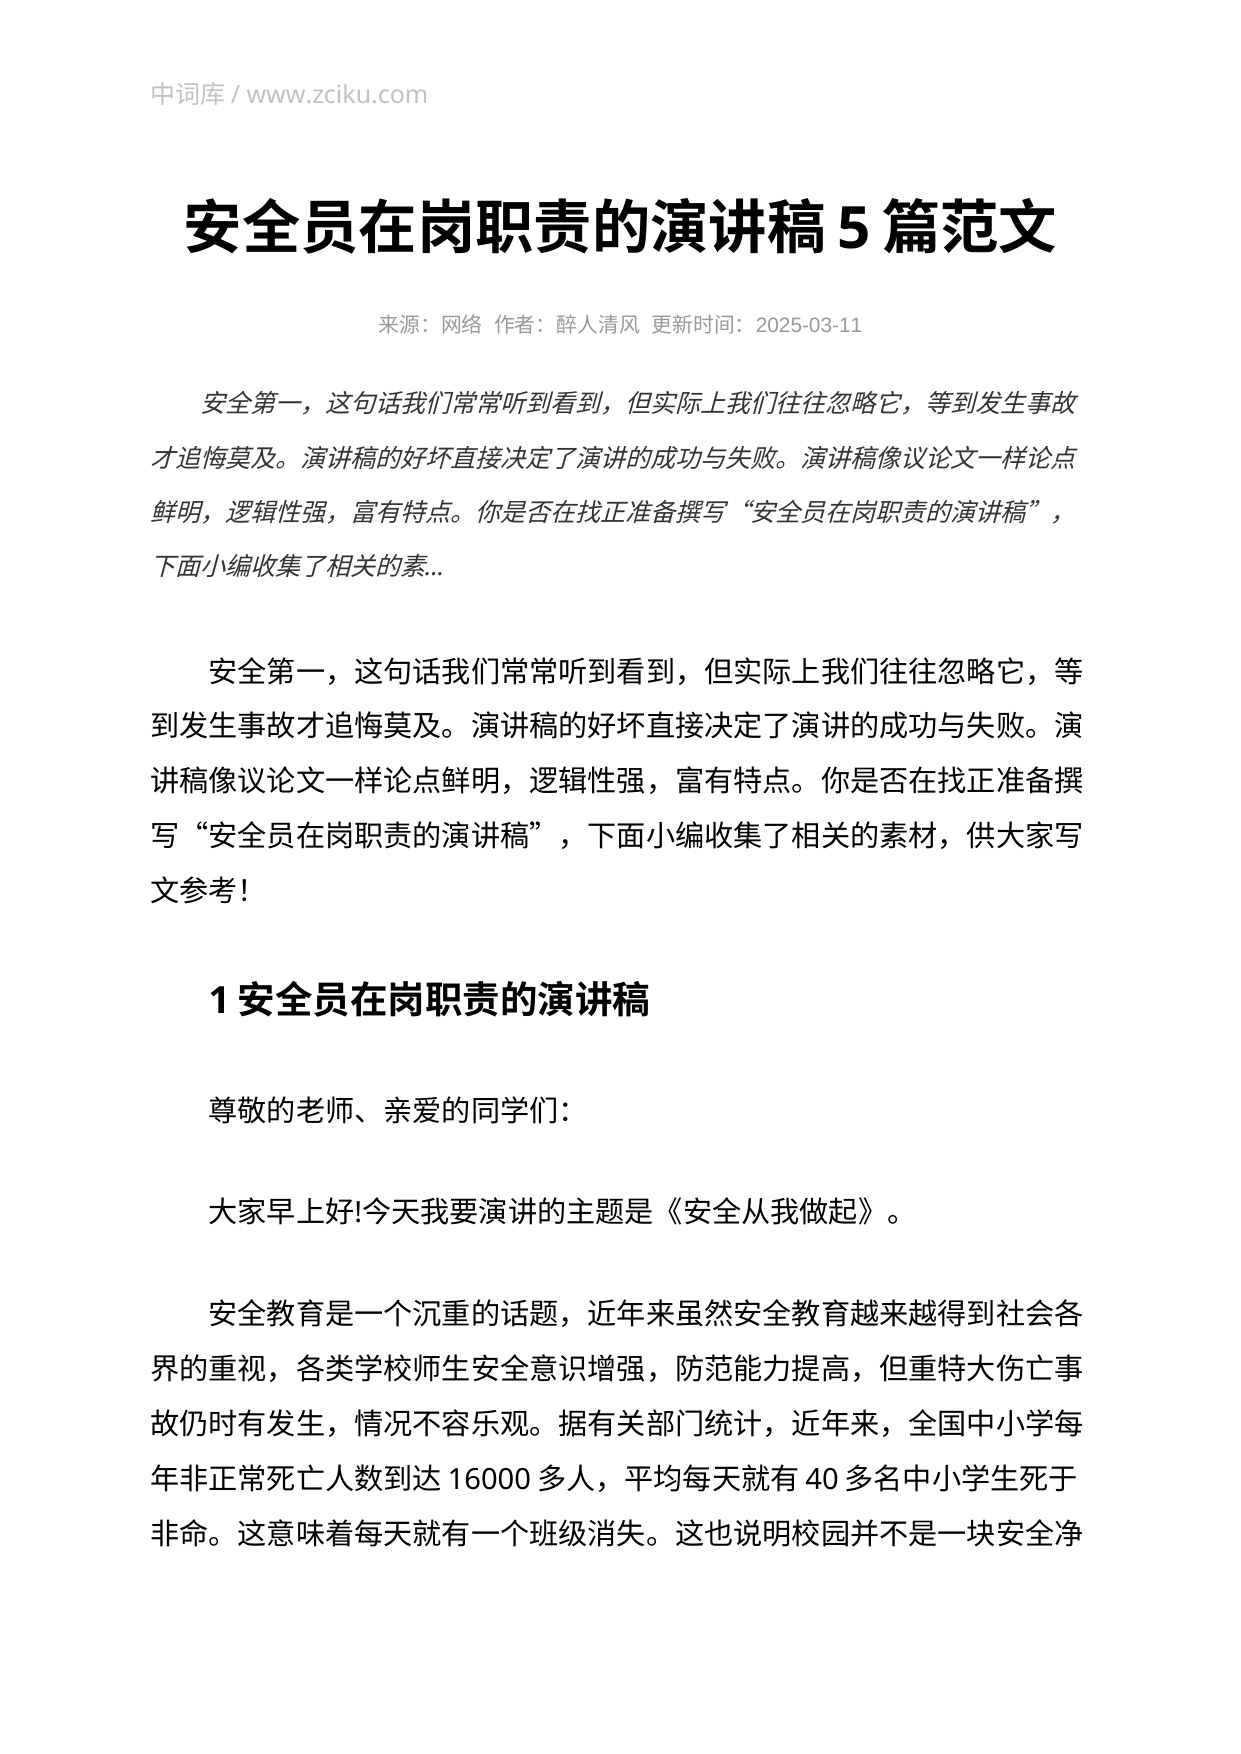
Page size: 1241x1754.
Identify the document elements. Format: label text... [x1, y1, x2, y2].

text 安全第一，这句话我们常常听到看到，但实际上我们往往忽略它，等到发生事故才追悔莫及。演讲稿的好坏直接决定了演讲的成功与失败。演讲稿像议论文一样论点鲜明，逻辑性强，富有特点。你是否在找正准备撰写“安全员在岗职责的演讲稿”，下面小编收集了相关的素... [150, 384, 1090, 583]
subtitle 安全员在岗职责的演讲稿5篇范文 [150, 181, 1090, 266]
text 尊敬的老师、亲爱的同学们： [150, 1087, 1090, 1129]
text 大家早上好!今天我要演讲的主题是《安全从我做起》。 [150, 1189, 1090, 1231]
text 来源：网络 作者：醉人清风 更新时间：2025-03-11 [150, 313, 1090, 337]
text 1安全员在岗职责的演讲稿 [150, 969, 1090, 1024]
text 安全第一，这句话我们常常听到看到，但实际上我们往往忽略它，等到发生事故才追悔莫及。演讲稿的好坏直接决定了演讲的成功与失败。演讲稿像议论文一样论点鲜明，逻辑性强，富有特点。你是否在找正准备撰写“安全员在岗职责的演讲稿”，下面小编收集了相关的素材，供大家写文参考！ [150, 648, 1090, 910]
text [150, 1291, 1090, 1553]
